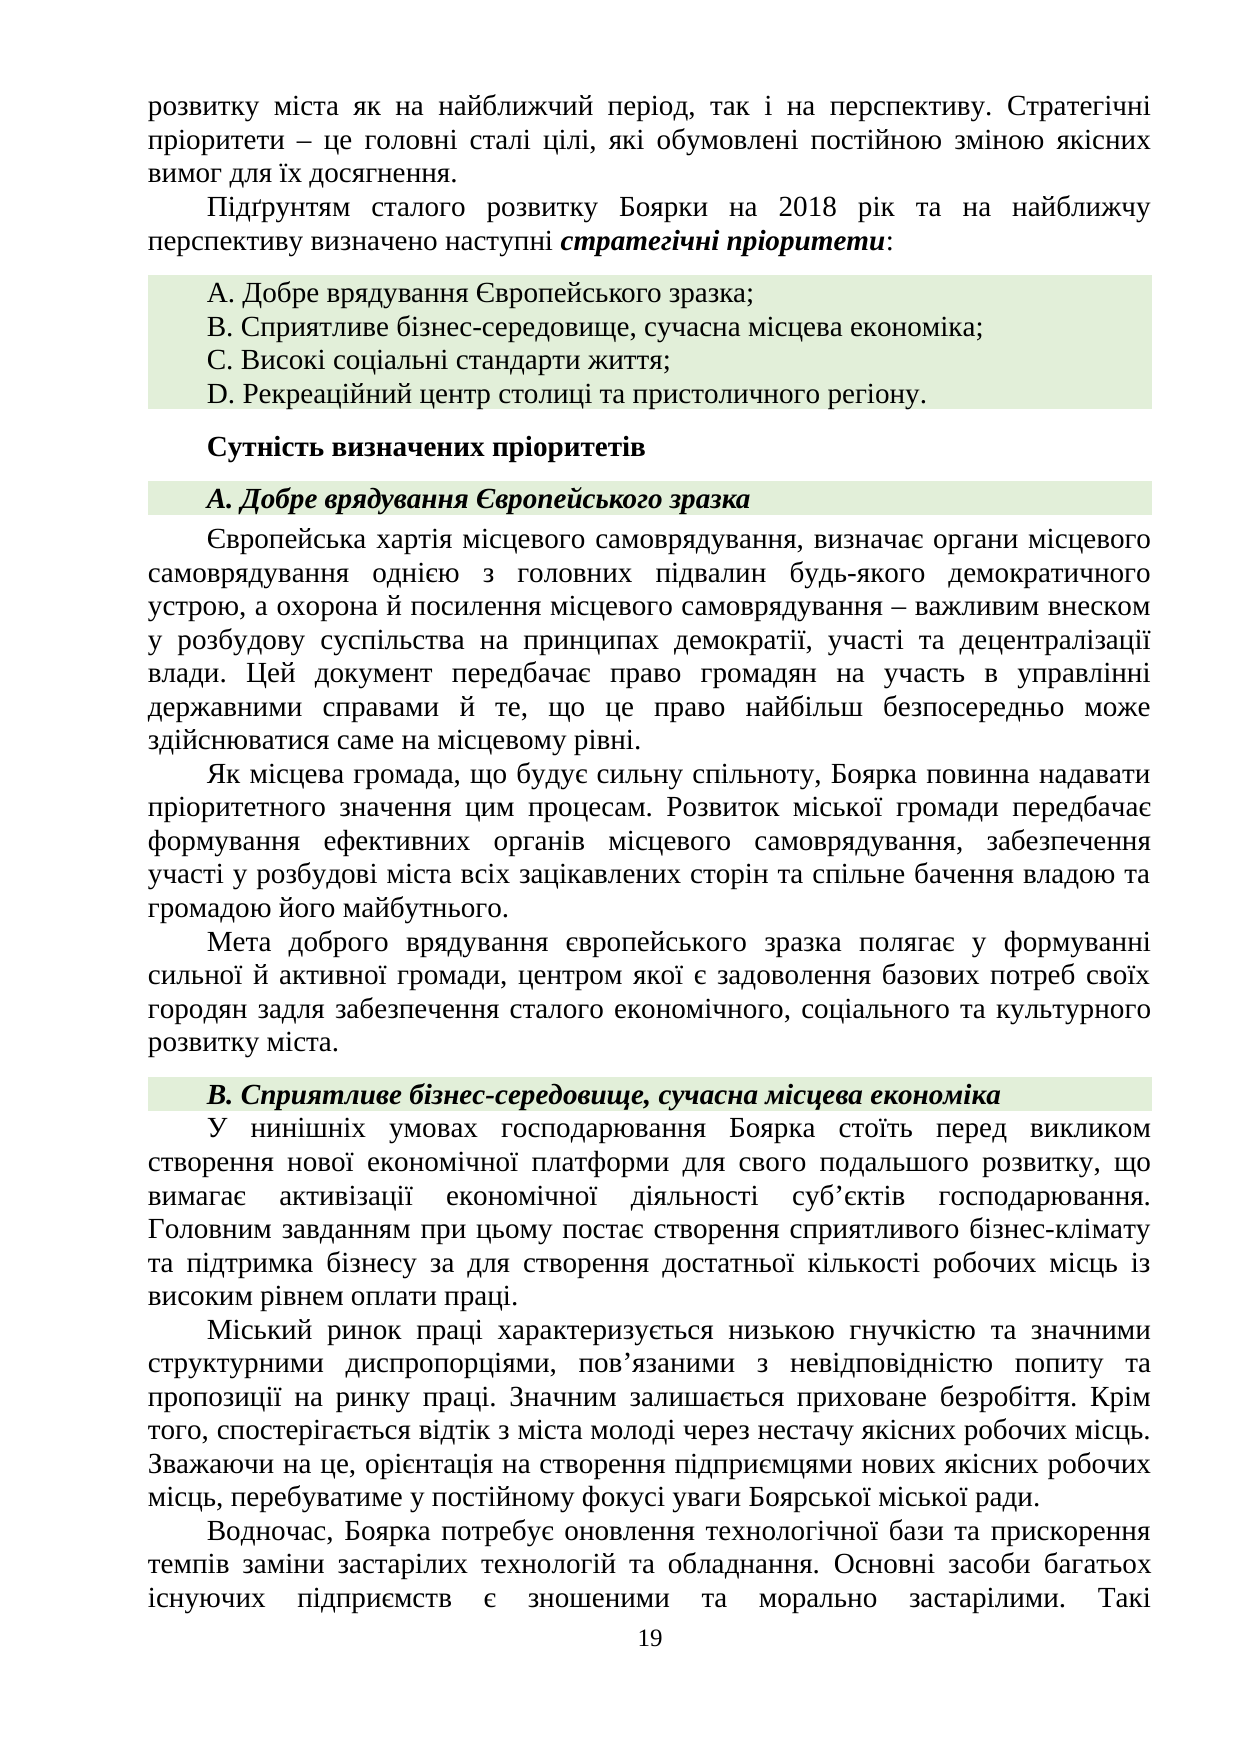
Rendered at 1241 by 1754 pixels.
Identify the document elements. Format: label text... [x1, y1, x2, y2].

subtitle А. Добре врядування Європейського зразка; [148, 275, 1152, 309]
text Міський ринок праці характеризується низькою гнучкістю та значними структурними диспропорціями, пов’язаними з невідповідністю попиту та пропозиції на ринку праці. Значним залишається приховане безробіття. Крім того, спостерігається відтік з міста молоді через нестачу якісних робочих місць. Зважаючи на це, орієнтація на створення підприємцями нових якісних робочих місць, перебуватиме у постійному фокусі уваги Боярської міської ради. [148, 1312, 1152, 1513]
text У нинішніх умовах господарювання Боярка стоїть перед викликом створення нової економічної платформи для свого подальшого розвитку, що вимагає активізації економічної діяльності суб’єктів господарювання. Головним завданням при цьому постає створення сприятливого бізнес-клімату та підтримка бізнесу за для створення достатньої кількості робочих місць із високим рівнем оплати праці. [148, 1111, 1152, 1312]
text В. Сприятливе бізнес-середовище, сучасна місцева економіка [148, 1077, 1152, 1111]
text Мета доброго врядування європейського зразка полягає у формуванні сильної й активної громади, центром якої є задоволення базових потреб своїх городян задля забезпечення сталого економічного, соціального та культурного розвитку міста. [148, 924, 1152, 1058]
text В. Сприятливе бізнес-середовище, сучасна місцева економіка; [148, 309, 1152, 342]
text Сутність визначених пріоритетів [148, 429, 1152, 462]
text С. Високі соціальні стандарти життя; [148, 342, 1152, 376]
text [148, 1513, 1152, 1614]
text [148, 88, 1152, 189]
subtitle А. Добре врядування Європейського зразка [148, 481, 1152, 515]
text D. Рекреаційний центр столиці та пристоличного регіону. [148, 376, 1152, 409]
text Як місцева громада, що будує сильну спільноту, Боярка повинна надавати пріоритетного значення цим процесам. Розвиток міської громади передбачає формування ефективних органів місцевого самоврядування, забезпечення участі у розбудові міста всіх зацікавлених сторін та спільне бачення владою та громадою його майбутнього. [148, 756, 1152, 924]
text Європейська хартія місцевого самоврядування, визначає органи місцевого самоврядування однією з головних підвалин будь-якого демократичного устрою, а охорона й посилення місцевого самоврядування – важливим внеском у розбудову суспільства на принципах демократії, участі та децентралізації влади. Цей документ передбачає право громадян на участь в управлінні державними справами й те, що це право найбільш безпосередньо може здійснюватися саме на місцевому рівні. [148, 521, 1152, 756]
text Підґрунтям сталого розвитку Боярки на 2018 рік та на найближчу перспективу визначено наступні стратегічні пріоритети: [148, 189, 1152, 256]
